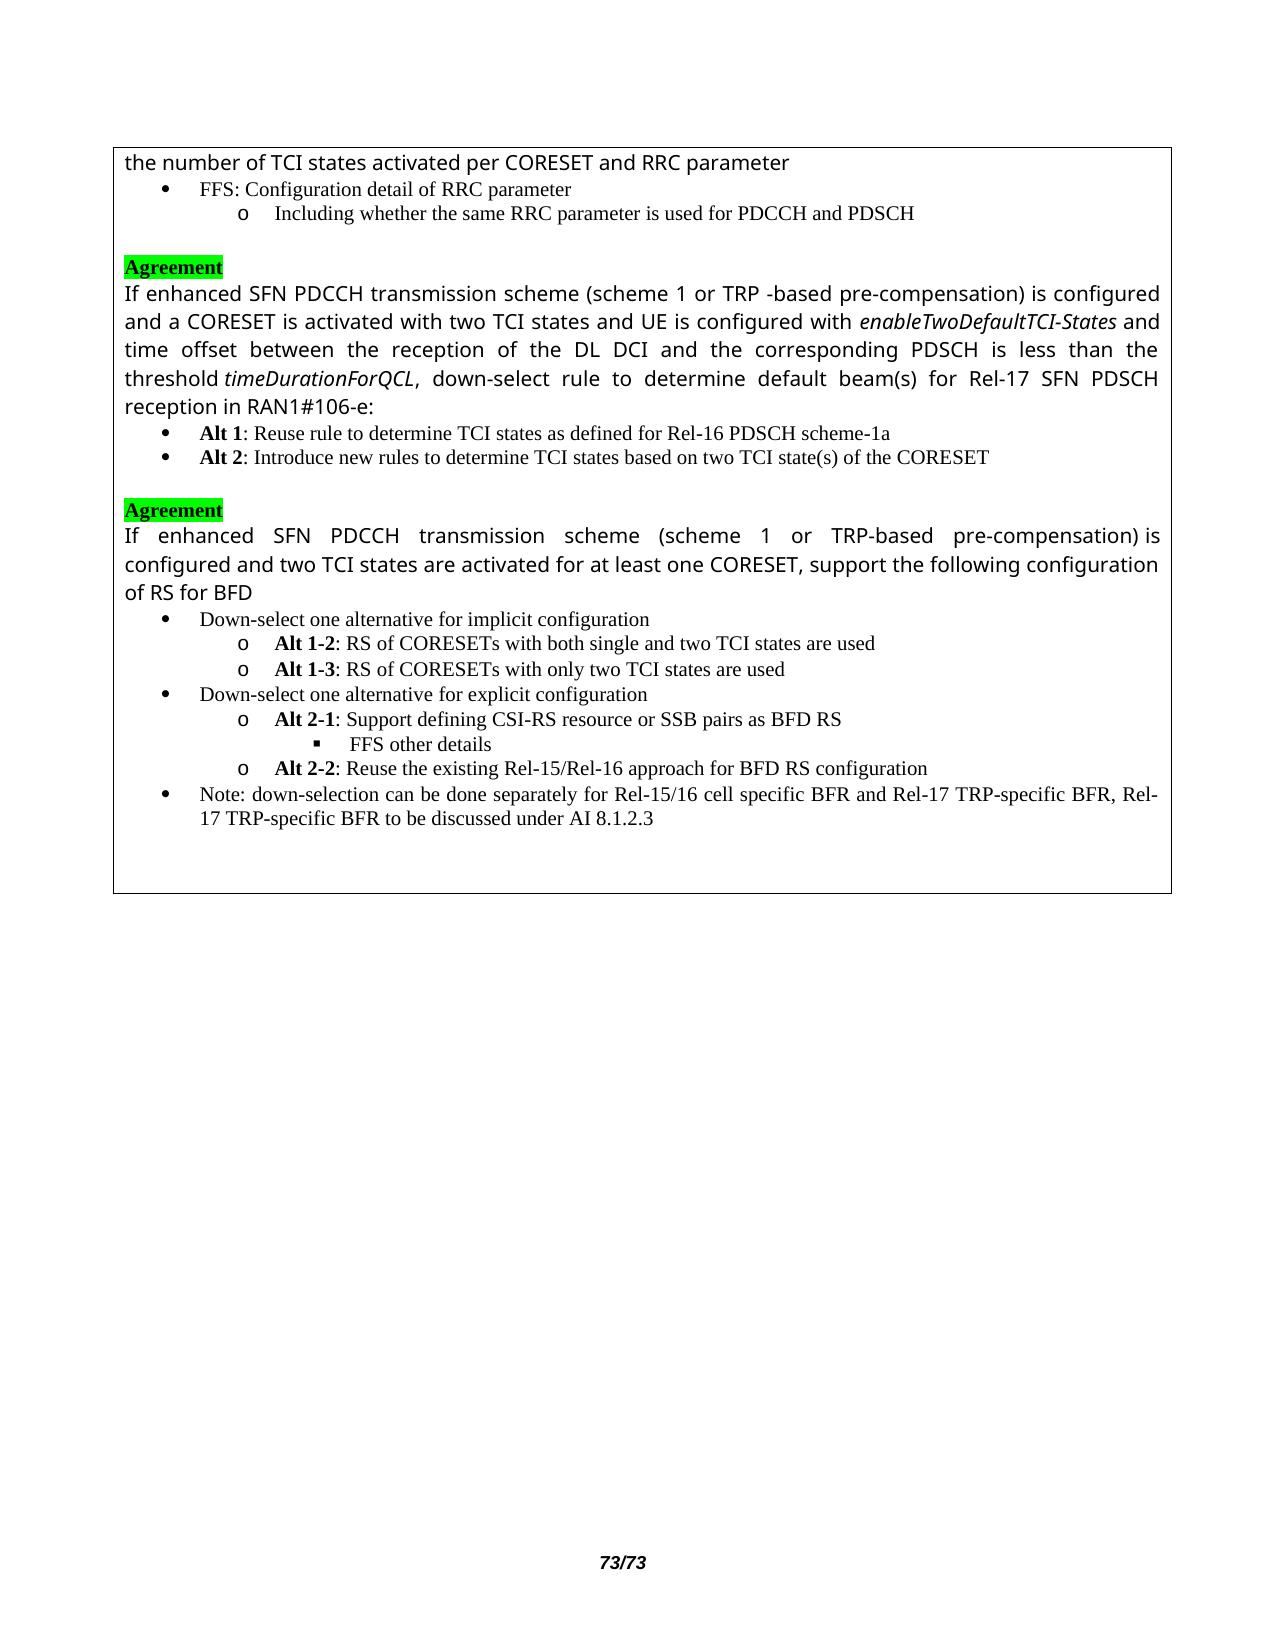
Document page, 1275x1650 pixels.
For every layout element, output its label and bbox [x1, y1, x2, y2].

table_header [114, 148, 1171, 893]
